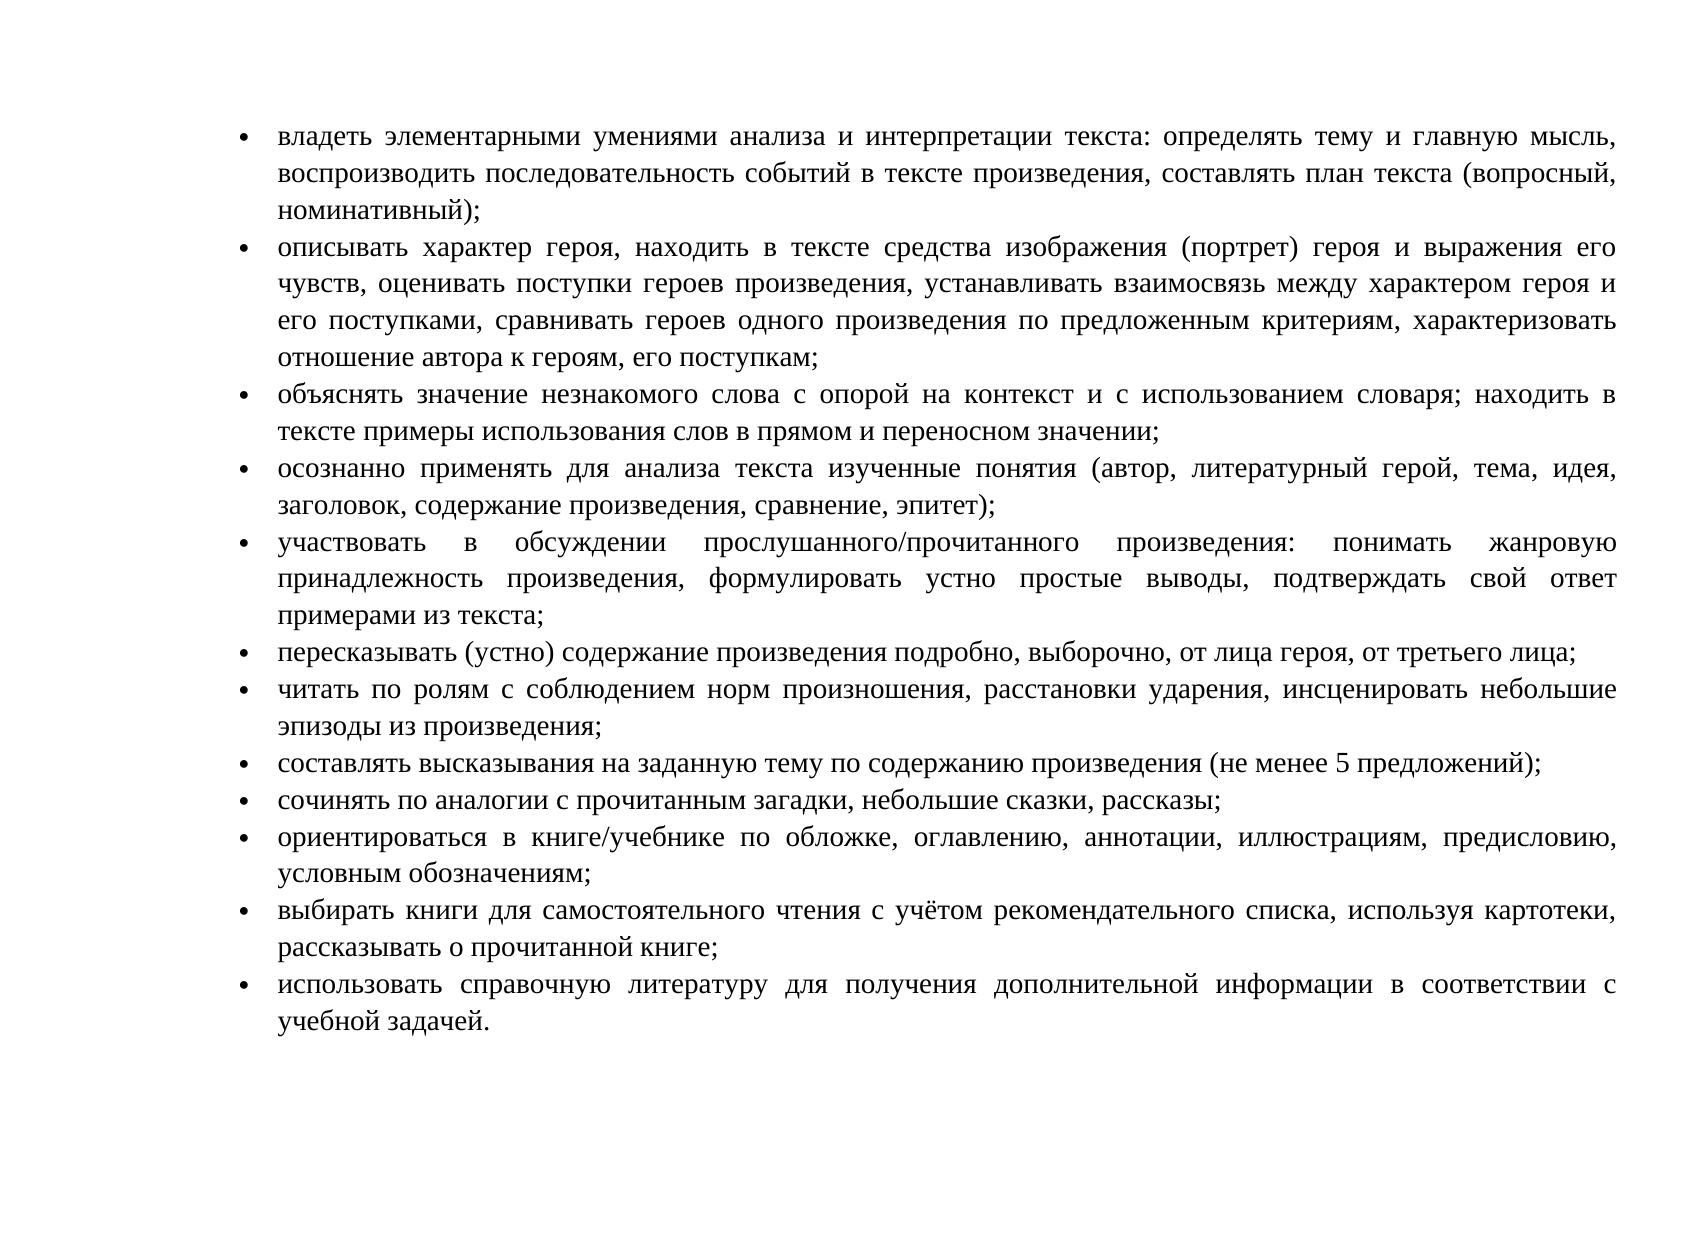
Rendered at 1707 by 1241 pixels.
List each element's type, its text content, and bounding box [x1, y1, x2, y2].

list составлять высказывания на заданную тему по содержанию произведения (не менее 5 предложений); [240, 745, 1618, 778]
list объяснять значение незнакомого слова с опорой на контекст и с использованием словаря; находить в тексте примеры использования слов в прямом и переносном значении; [240, 376, 1618, 447]
list ориентироваться в книге/учебнике по обложке, оглавлению, аннотации, иллюстрациям, предисловию, условным обозначениям; [240, 819, 1618, 889]
list использовать справочную литературу для получения дополнительной информации в соответствии с учебной задачей. [240, 966, 1618, 1037]
list читать по ролям с соблюдением норм произношения, расстановки ударения, инсценировать небольшие эпизоды из произведения; [240, 671, 1618, 742]
list участвовать в обсуждении прослушанного/прочитанного произведения: понимать жанровую принадлежность произведения, формулировать устно простые выводы, подтверждать свой ответ примерами из текста; [240, 524, 1618, 631]
list владеть элементарными умениями анализа и интерпретации текста: определять тему и главную мысль, воспроизводить последовательность событий в тексте произведения, составлять план текста (вопросный, номинативный); [240, 118, 1618, 225]
list сочинять по аналогии с прочитанным загадки, небольшие сказки, рассказы; [240, 782, 1618, 815]
list выбирать книги для самостоятельного чтения с учётом рекомендательного списка, используя картотеки, рассказывать о прочитанной книге; [240, 892, 1618, 963]
list пересказывать (устно) содержание произведения подробно, выборочно, от лица героя, от третьего лица; [240, 634, 1618, 668]
list описывать характер героя, находить в тексте средства изображения (портрет) героя и выражения его чувств, оценивать поступки героев произведения, устанавливать взаимосвязь между характером героя и его поступками, сравнивать героев одного произведения по предложенным критериям, характеризовать отношение автора к героям, его поступкам; [240, 229, 1618, 373]
list осознанно применять для анализа текста изученные понятия (автор, литературный герой, тема, идея, заголовок, содержание произведения, сравнение, эпитет); [240, 450, 1618, 520]
